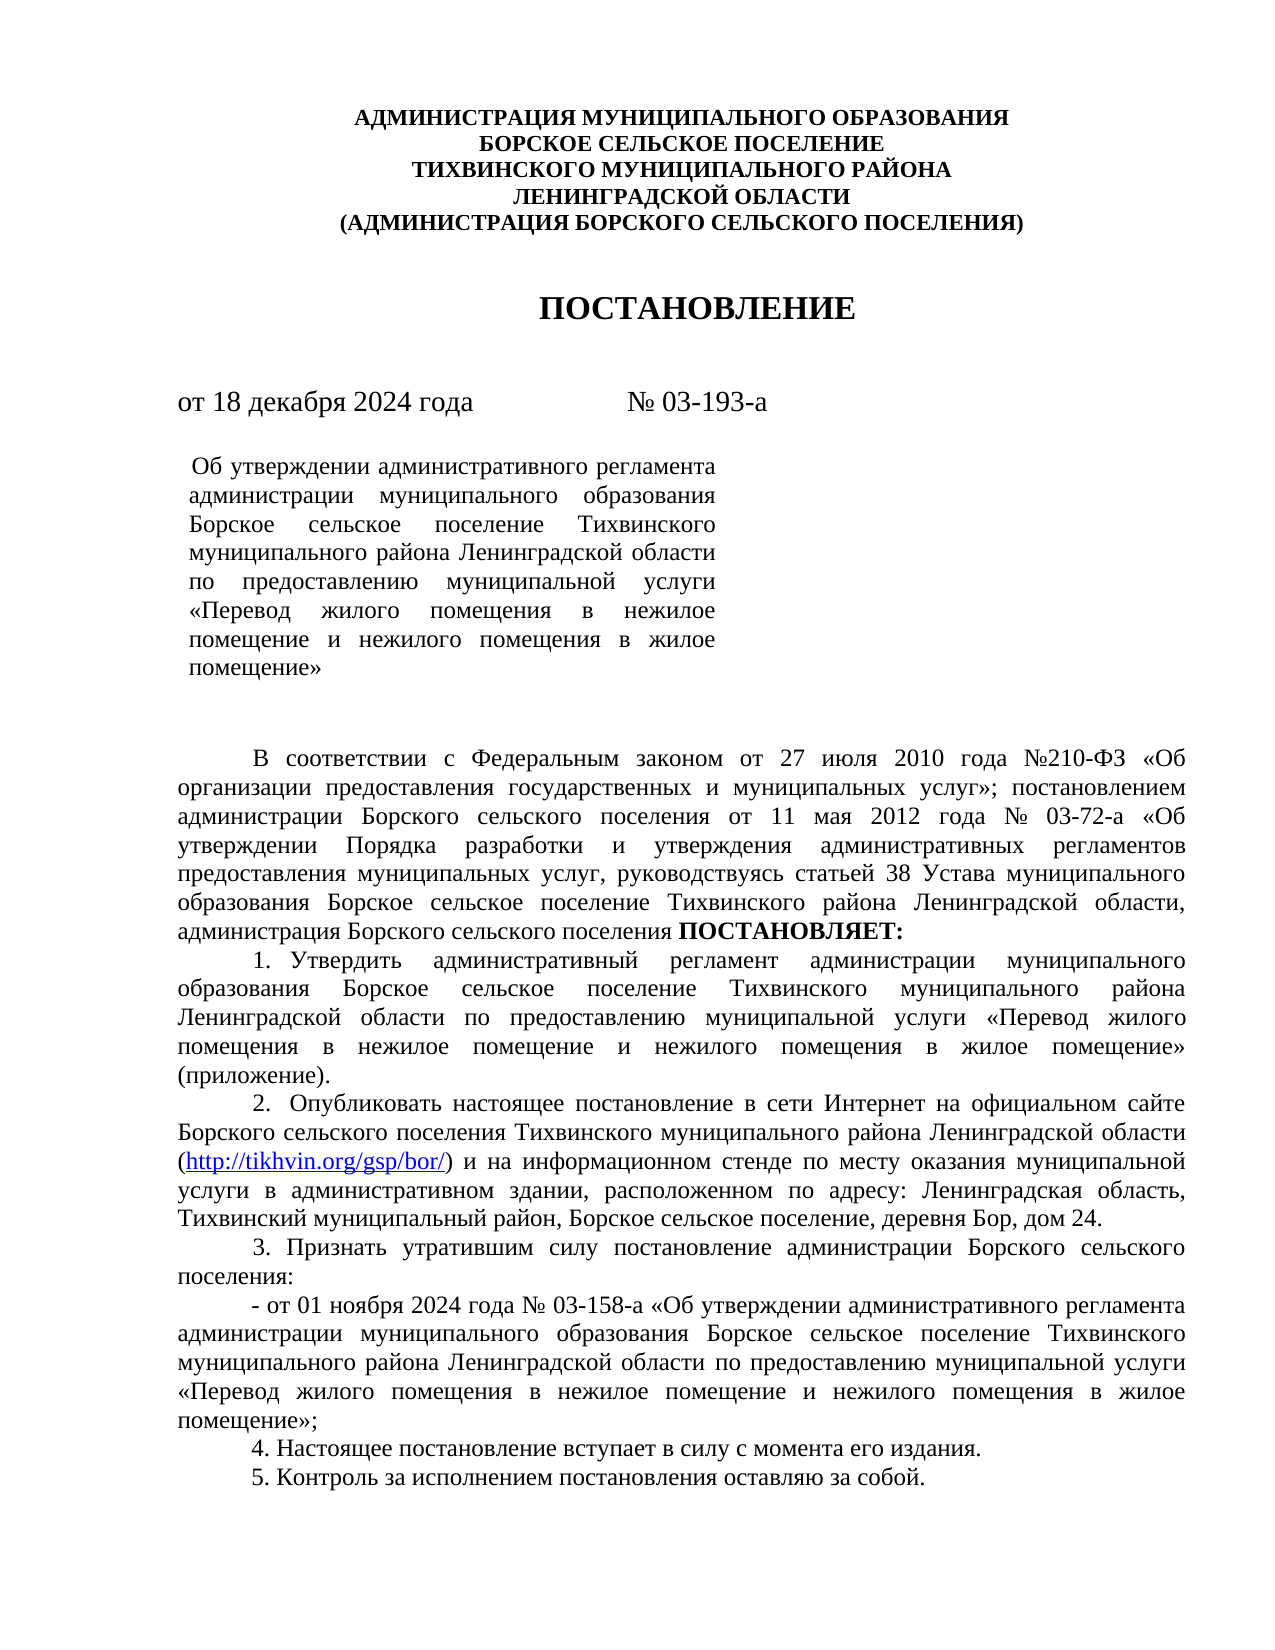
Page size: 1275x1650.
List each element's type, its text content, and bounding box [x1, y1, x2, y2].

text ЛЕНИНГРАДСКОЙ ОБЛАСТИ [177, 183, 1186, 209]
list Утвердить административный регламент администрации муниципального образования Борское сельское поселение Тихвинского муниципального района Ленинградской области по предоставлению муниципальной услуги «Перевод жилого помещения в нежилое помещение и нежилого помещения в жилое помещение» (приложение). [177, 945, 1186, 1088]
text БОРСКОЕ СЕЛЬСКОЕ ПОСЕЛЕНИЕ [177, 130, 1186, 156]
text 5. Контроль за исполнением постановления оставляю за собой. [177, 1462, 1186, 1491]
text - от 01 ноября 2024 года № 03-158-а «Об утверждении административного регламента администрации муниципального образования Борское сельское поселение Тихвинского муниципального района Ленинградской области по предоставлению муниципальной услуги «Перевод жилого помещения в нежилое помещение и нежилого помещения в жилое помещение»; [177, 1290, 1186, 1433]
list Опубликовать настоящее постановление в сети Интернет на официальном сайте Борского сельского поселения Тихвинского муниципального района Ленинградской области (http://tikhvin.org/gsp/bor/) и на информационном стенде по месту оказания муниципальной услуги в административном здании, расположенном по адресу: Ленинградская область, Тихвинский муниципальный район, Борское сельское поселение, деревня Бор, дом 24. [177, 1088, 1186, 1232]
text 4. Настоящее постановление вступает в силу с момента его издания. [177, 1433, 1186, 1462]
text 3. Признать утратившим силу постановление администрации Борского сельского поселения: [177, 1232, 1186, 1290]
text ПОСТАНОВЛЕНИЕ [472, 288, 1186, 327]
text от 18 декабря 2024 года № 03-193-а [177, 384, 1186, 418]
text ТИХВИНСКОГО МУНИЦИПАЛЬНОГО РАЙОНА [177, 156, 1186, 183]
text АДМИНИСТРАЦИЯ МУНИЦИПАЛЬНОГО ОБРАЗОВАНИЯ [177, 104, 1186, 130]
table_header [166, 451, 738, 743]
text В соответствии с Федеральным законом от 27 июля 2010 года №210-ФЗ «Об организации предоставления государственных и муниципальных услуг»; постановлением администрации Борского сельского поселения от 11 мая 2012 года № 03-72-а «Об утверждении Порядка разработки и утверждения административных регламентов предоставления муниципальных услуг, руководствуясь статьей 38 Устава муниципального образования Борское сельское поселение Тихвинского района Ленинградской области, администрация Борского сельского поселения ПОСТАНОВЛЯЕТ: [177, 743, 1186, 945]
text (АДМИНИСТРАЦИЯ БОРСКОГО СЕЛЬСКОГО ПОСЕЛЕНИЯ) [177, 209, 1186, 236]
